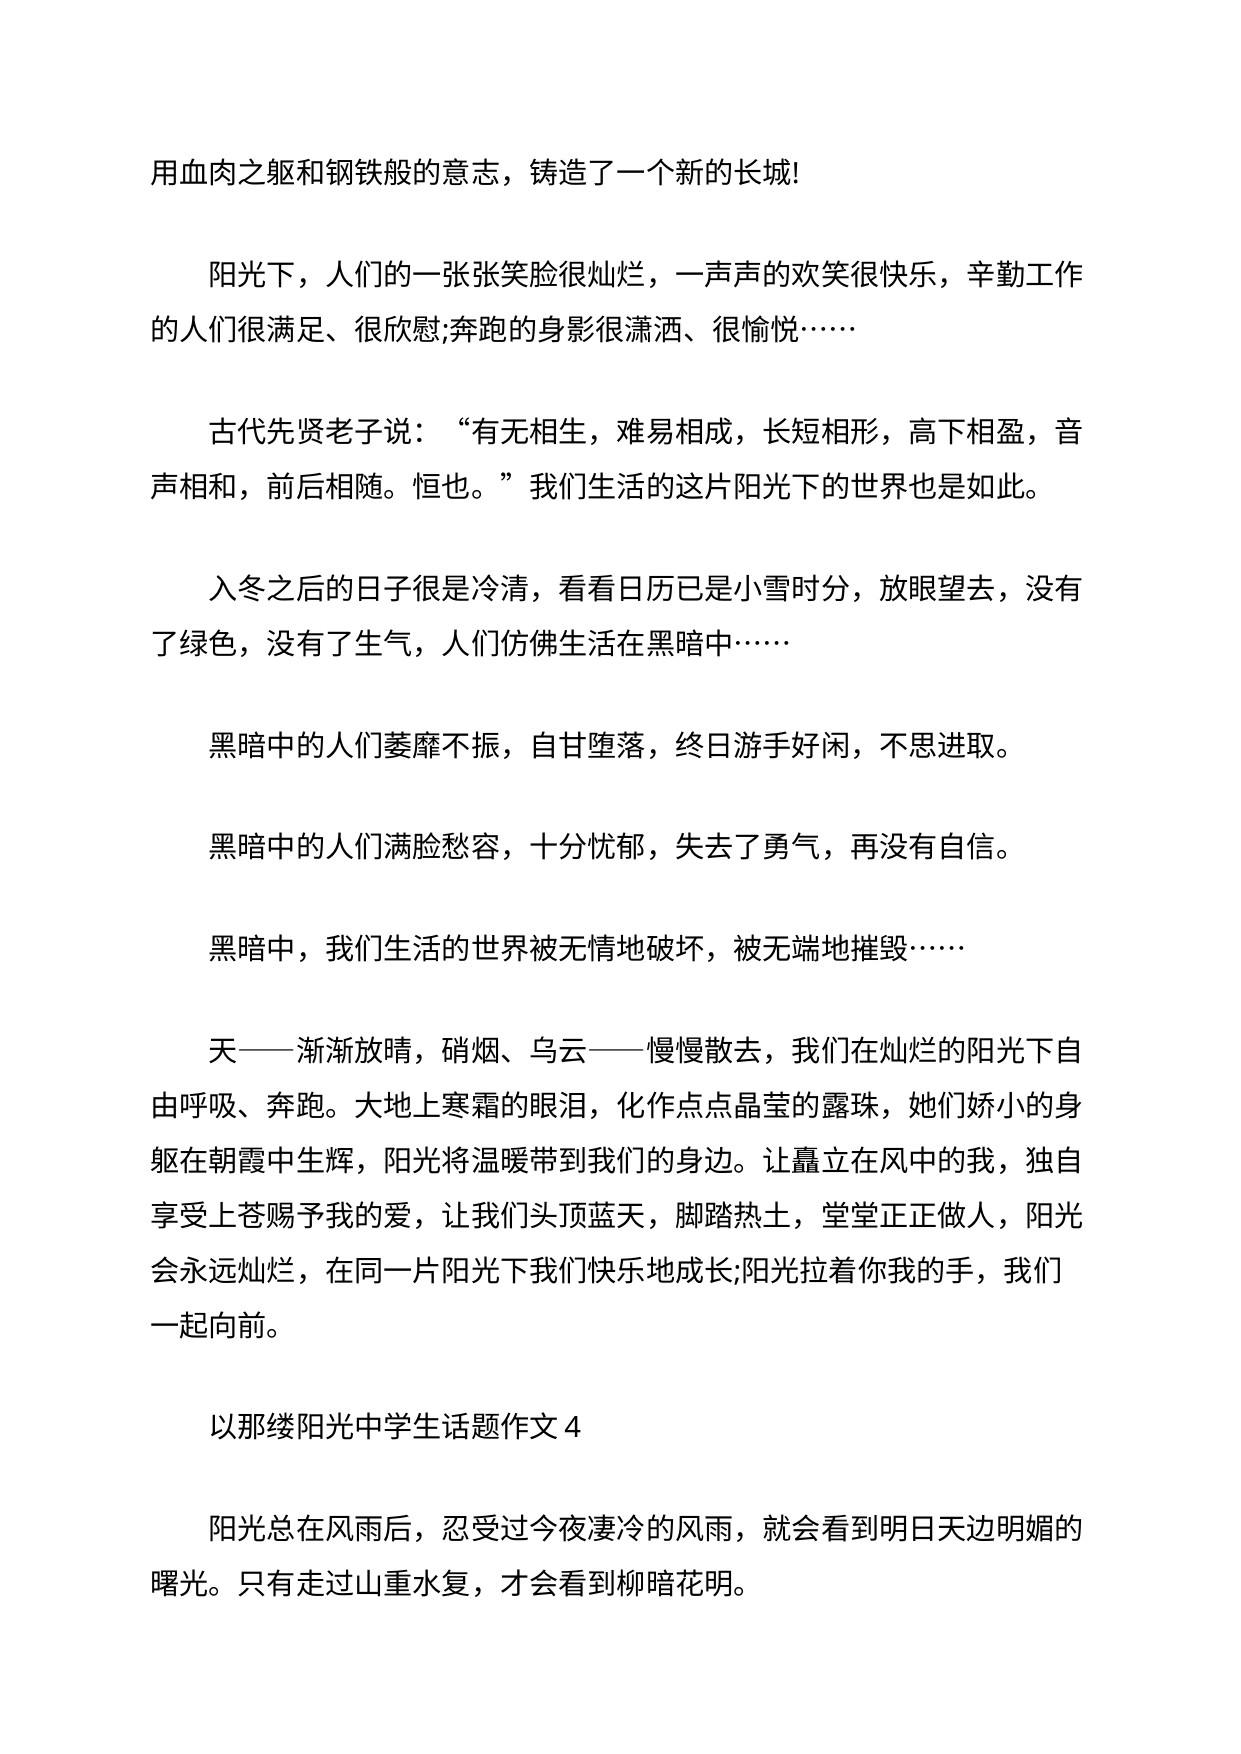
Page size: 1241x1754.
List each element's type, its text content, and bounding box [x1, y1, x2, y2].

text 阳光下，人们的一张张笑脸很灿烂，一声声的欢笑很快乐，辛勤工作的人们很满足、很欣慰;奔跑的身影很潇洒、很愉悦…… [150, 252, 1090, 349]
text 天——渐渐放晴，硝烟、乌云——慢慢散去，我们在灿烂的阳光下自由呼吸、奔跑。大地上寒霜的眼泪，化作点点晶莹的露珠，她们娇小的身躯在朝霞中生辉，阳光将温暖带到我们的身边。让矗立在风中的我，独自享受上苍赐予我的爱，让我们头顶蓝天，脚踏热土，堂堂正正做人，阳光会永远灿烂，在同一片阳光下我们快乐地成长;阳光拉着你我的手，我们一起向前。 [150, 1027, 1090, 1344]
text 阳光总在风雨后，忍受过今夜凄冷的风雨，就会看到明日天边明媚的曙光。只有走过山重水复，才会看到柳暗花明。 [150, 1506, 1090, 1603]
text 黑暗中的人们满脸愁容，十分忧郁，失去了勇气，再没有自信。 [150, 824, 1090, 866]
text 入冬之后的日子很是冷清，看看日历已是小雪时分，放眼望去，没有了绿色，没有了生气，人们仿佛生活在黑暗中…… [150, 566, 1090, 663]
text 黑暗中的人们萎靡不振，自甘堕落，终日游手好闲，不思进取。 [150, 722, 1090, 764]
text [150, 150, 1090, 192]
text 古代先贤老子说：“有无相生，难易相成，长短相形，高下相盈，音声相和，前后相随。恒也。”我们生活的这片阳光下的世界也是如此。 [150, 409, 1090, 506]
text 以那缕阳光中学生话题作文4 [150, 1404, 1090, 1446]
text 黑暗中，我们生活的世界被无情地破坏，被无端地摧毁…… [150, 926, 1090, 968]
